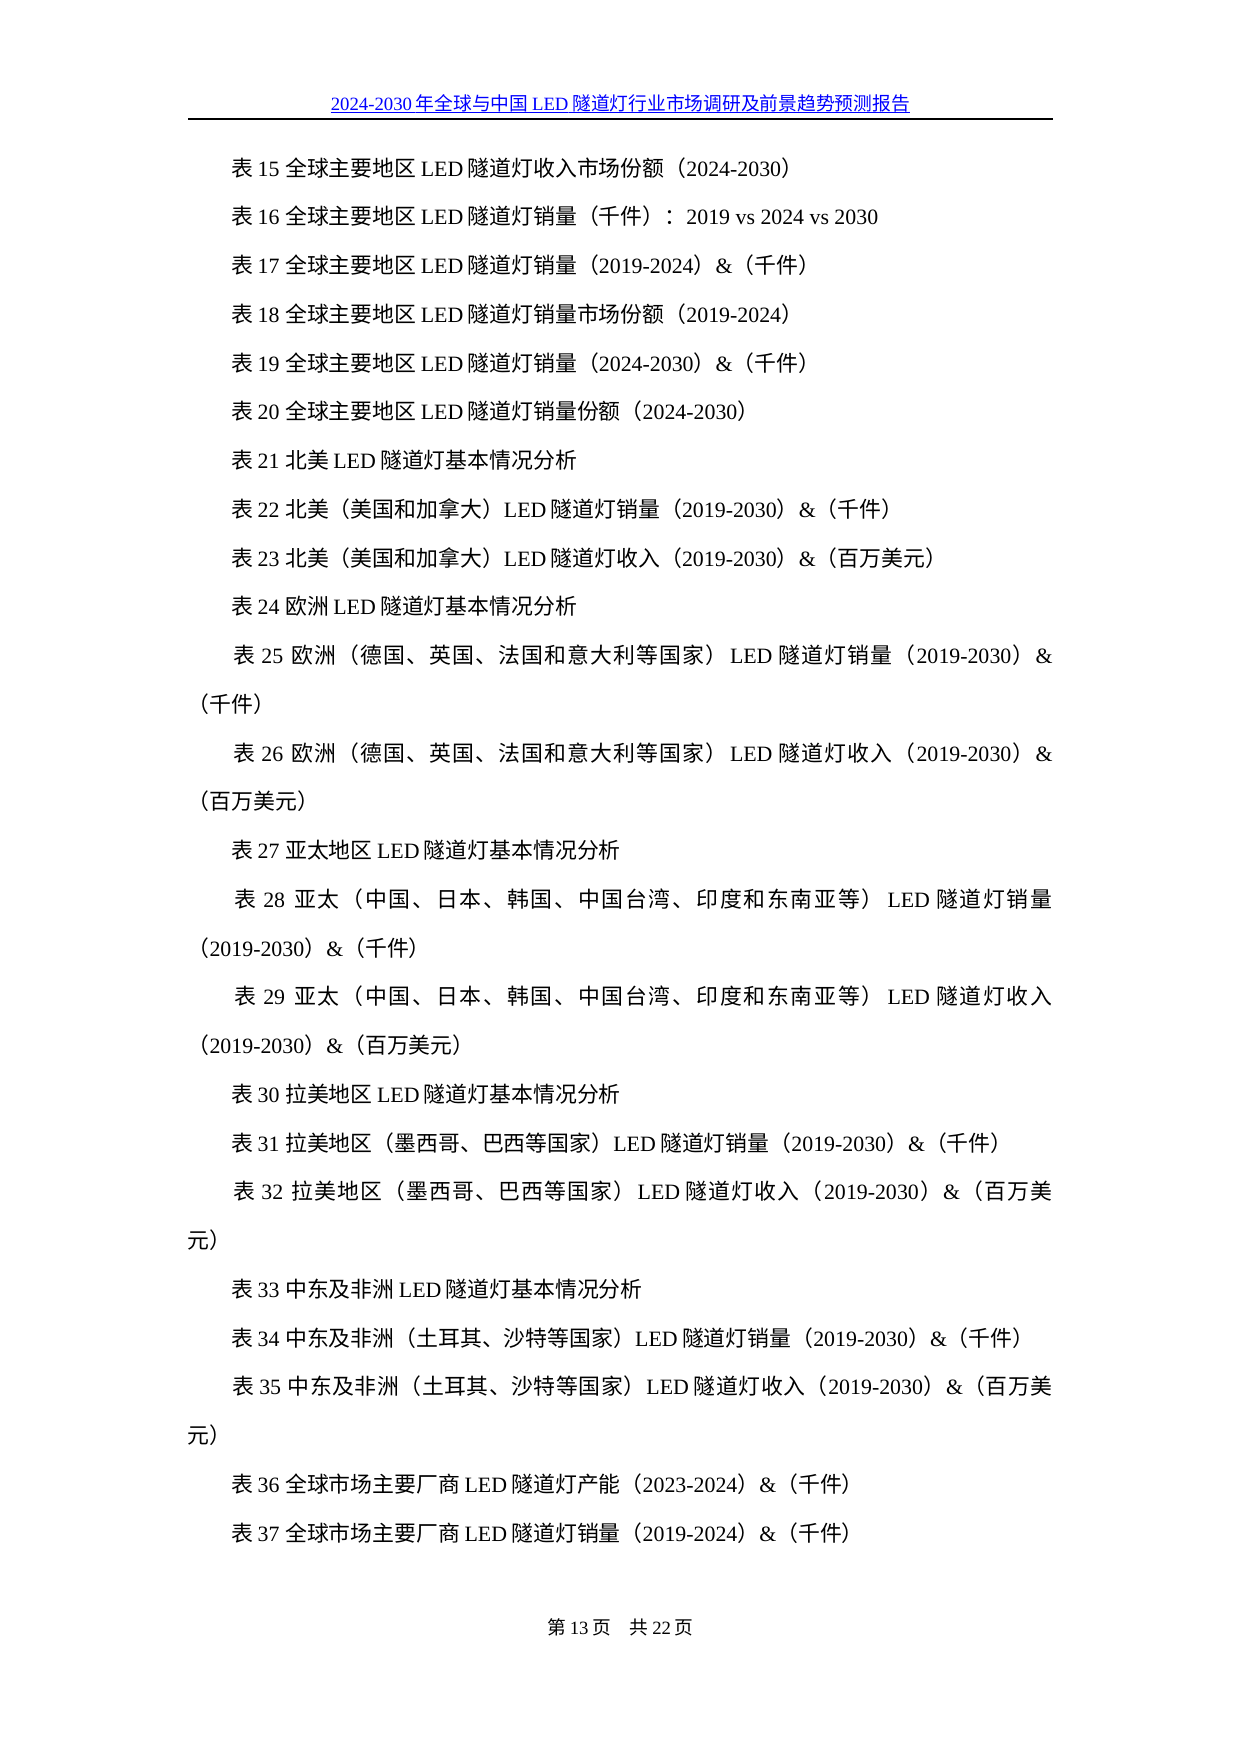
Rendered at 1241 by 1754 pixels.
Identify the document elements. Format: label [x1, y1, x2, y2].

text [187, 150, 1053, 1548]
